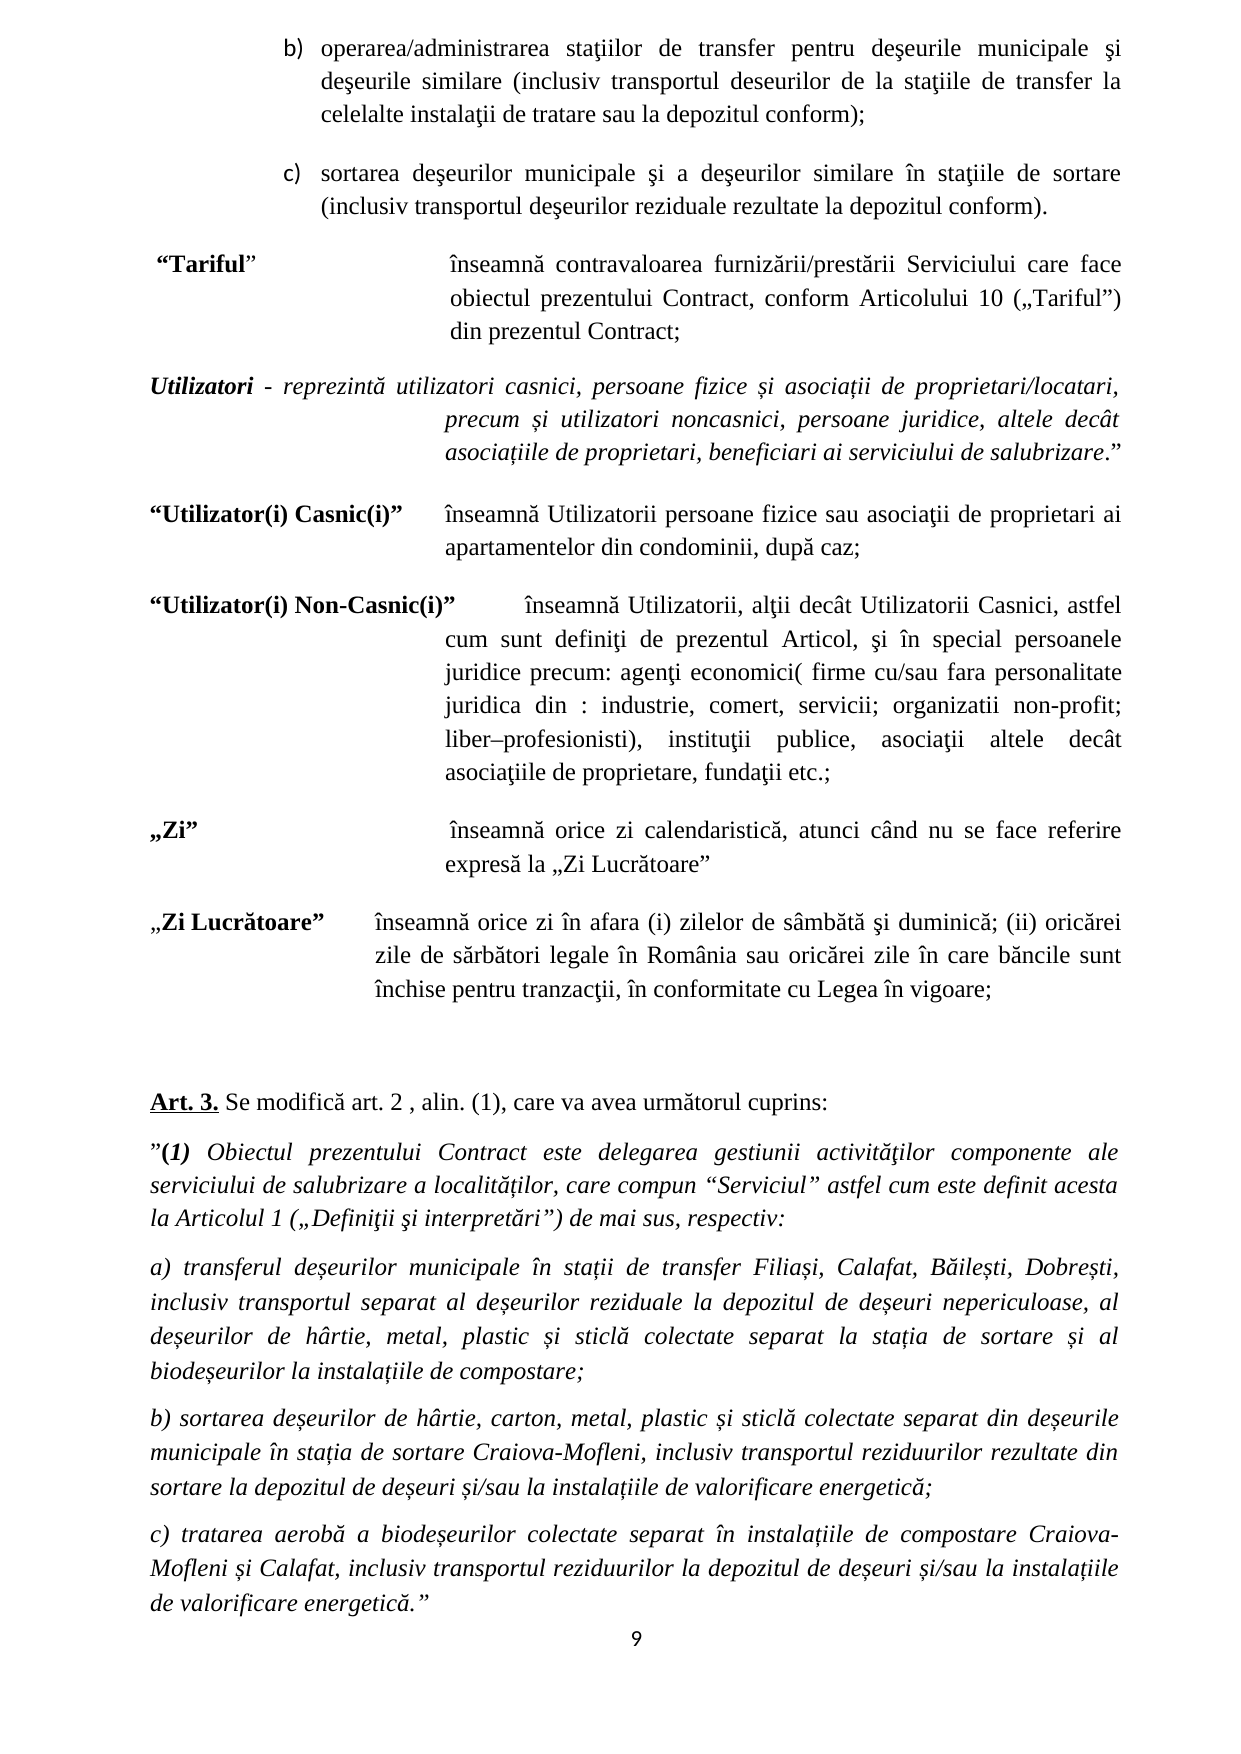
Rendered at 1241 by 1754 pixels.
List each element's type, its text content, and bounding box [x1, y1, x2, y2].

text “Utilizator(i) Non-Casnic(i)” înseamnă Utilizatorii, alţii decât Utilizatorii Casnici, astfel cum sunt definiţi de prezentul Articol, şi în special persoanele juridice precum: agenţi economici( firme cu/sau fara personalitate juridica din : industrie, comert, servicii; organizatii non-profit; liber–profesionisti), instituţii publice, asociaţii altele decât asociaţiile de proprietare, fundaţii etc.; [149, 587, 1122, 787]
text Art. 3. Se modifică art. 2 , alin. (1), care va avea următorul cuprins: [150, 1087, 1122, 1116]
text a) transferul deșeurilor municipale în stații de transfer Filiași, Calafat, Băilești, Dobrești, inclusiv transportul separat al deșeurilor reziduale la depozitul de deșeuri nepericuloase, al deșeurilor de hârtie, metal, plastic și sticlă colectate separat la stația de sortare și al biodeșeurilor la instalațiile de compostare; [150, 1252, 1122, 1384]
text b) sortarea deșeurilor de hârtie, carton, metal, plastic și sticlă colectate separat din deșeurile municipale în stația de sortare Craiova-Mofleni, inclusiv transportul reziduurilor rezultate din sortare la depozitul de deșeuri și/sau la instalațiile de valorificare energetică; [150, 1403, 1122, 1501]
text „Zi Lucrătoare” înseamnă orice zi în afara (i) zilelor de sâmbătă şi duminică; (ii) oricărei zile de sărbători legale în România sau oricărei zile în care băncile sunt închise pentru tranzacţii, în conformitate cu Legea în vigoare; [150, 904, 1122, 1004]
text „Zi” înseamnă orice zi calendaristică, atunci când nu se face referire expresă la „Zi Lucrătoare” [149, 812, 1122, 879]
text c) tratarea aerobă a biodeșeurilor colectate separat în instalațiile de compostare Craiova-Mofleni și Calafat, inclusiv transportul reziduurilor la depozitul de deșeuri și/sau la instalațiile de valorificare energetică.” [150, 1519, 1122, 1616]
list operarea/administrarea staţiilor de transfer pentru deşeurile municipale şi deşeurile similare (inclusiv transportul deseurilor de la staţiile de transfer la celelalte instalaţii de tratare sau la depozitul conform); [283, 29, 1122, 129]
list sortarea deşeurilor municipale şi a deşeurilor similare în staţiile de sortare (inclusiv transportul deşeurilor reziduale rezultate la depozitul conform). [283, 154, 1122, 221]
text “Utilizator(i) Casnic(i)” înseamnă Utilizatorii persoane fizice sau asociaţii de proprietari ai apartamentelor din condominii, după caz; [149, 495, 1122, 562]
text “Tariful” înseamnă contravaloarea furnizării/prestării Serviciului care face obiectul prezentului Contract, conform Articolului 10 („Tariful”) din prezentul Contract; [150, 246, 1122, 346]
text Utilizatori - reprezintă utilizatori casnici, persoane fizice și asociații de proprietari/locatari, precum și utilizatori noncasnici, persoane juridice, altele decât asociațiile de proprietari, beneficiari ai serviciului de salubrizare.” [149, 371, 1122, 466]
text ”(1) Obiectul prezentului Contract este delegarea gestiunii activităţilor componente ale serviciului de salubrizare a localităților, care compun “Serviciul” astfel cum este definit acesta la Articolul 1 („Definiţii şi interpretări”) de mai sus, respectiv: [150, 1137, 1122, 1231]
